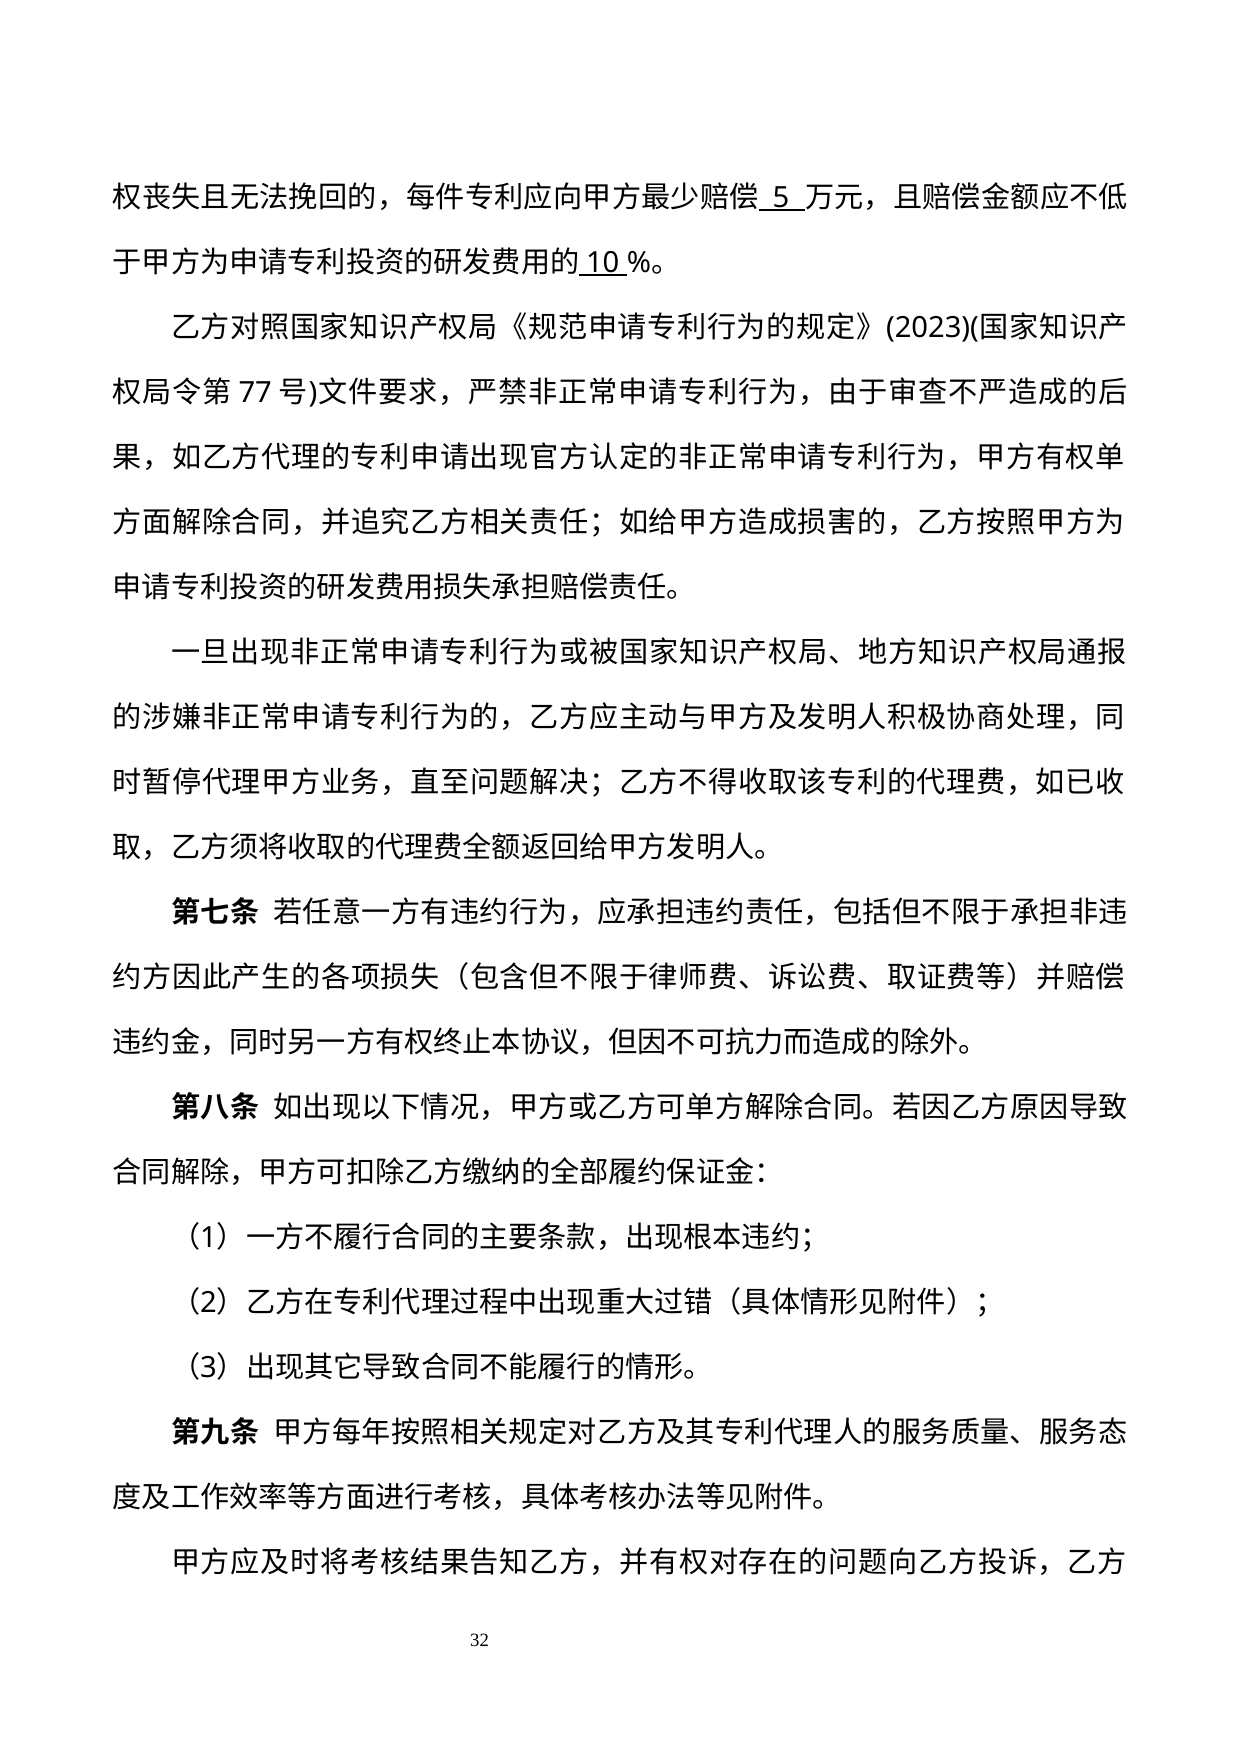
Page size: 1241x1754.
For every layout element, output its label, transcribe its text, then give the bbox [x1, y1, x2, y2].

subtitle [112, 1527, 1128, 1592]
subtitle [112, 162, 1128, 292]
subtitle （2）乙方在专利代理过程中出现重大过错（具体情形见附件）； [112, 1267, 1128, 1332]
subtitle （3）出现其它导致合同不能履行的情形。 [112, 1332, 1128, 1397]
subtitle 一旦出现非正常申请专利行为或被国家知识产权局、地方知识产权局通报的涉嫌非正常申请专利行为的，乙方应主动与甲方及发明人积极协商处理，同时暂停代理甲方业务，直至问题解决；乙方不得收取该专利的代理费，如已收取，乙方须将收取的代理费全额返回给甲方发明人。 [112, 617, 1128, 877]
subtitle （1）一方不履行合同的主要条款，出现根本违约； [112, 1202, 1128, 1267]
subtitle 第七条 若任意一方有违约行为，应承担违约责任，包括但不限于承担非违约方因此产生的各项损失（包含但不限于律师费、诉讼费、取证费等）并赔偿违约金，同时另一方有权终止本协议，但因不可抗力而造成的除外。 [112, 877, 1128, 1072]
subtitle 乙方对照国家知识产权局《规范申请专利行为的规定》(2023)(国家知识产权局令第77号)文件要求，严禁非正常申请专利行为，由于审查不严造成的后果，如乙方代理的专利申请出现官方认定的非正常申请专利行为，甲方有权单方面解除合同，并追究乙方相关责任；如给甲方造成损害的，乙方按照甲方为申请专利投资的研发费用损失承担赔偿责任。 [112, 292, 1128, 617]
subtitle 第九条 甲方每年按照相关规定对乙方及其专利代理人的服务质量、服务态度及工作效率等方面进行考核，具体考核办法等见附件。 [112, 1397, 1128, 1527]
subtitle 第八条 如出现以下情况，甲方或乙方可单方解除合同。若因乙方原因导致合同解除，甲方可扣除乙方缴纳的全部履约保证金： [112, 1072, 1128, 1202]
